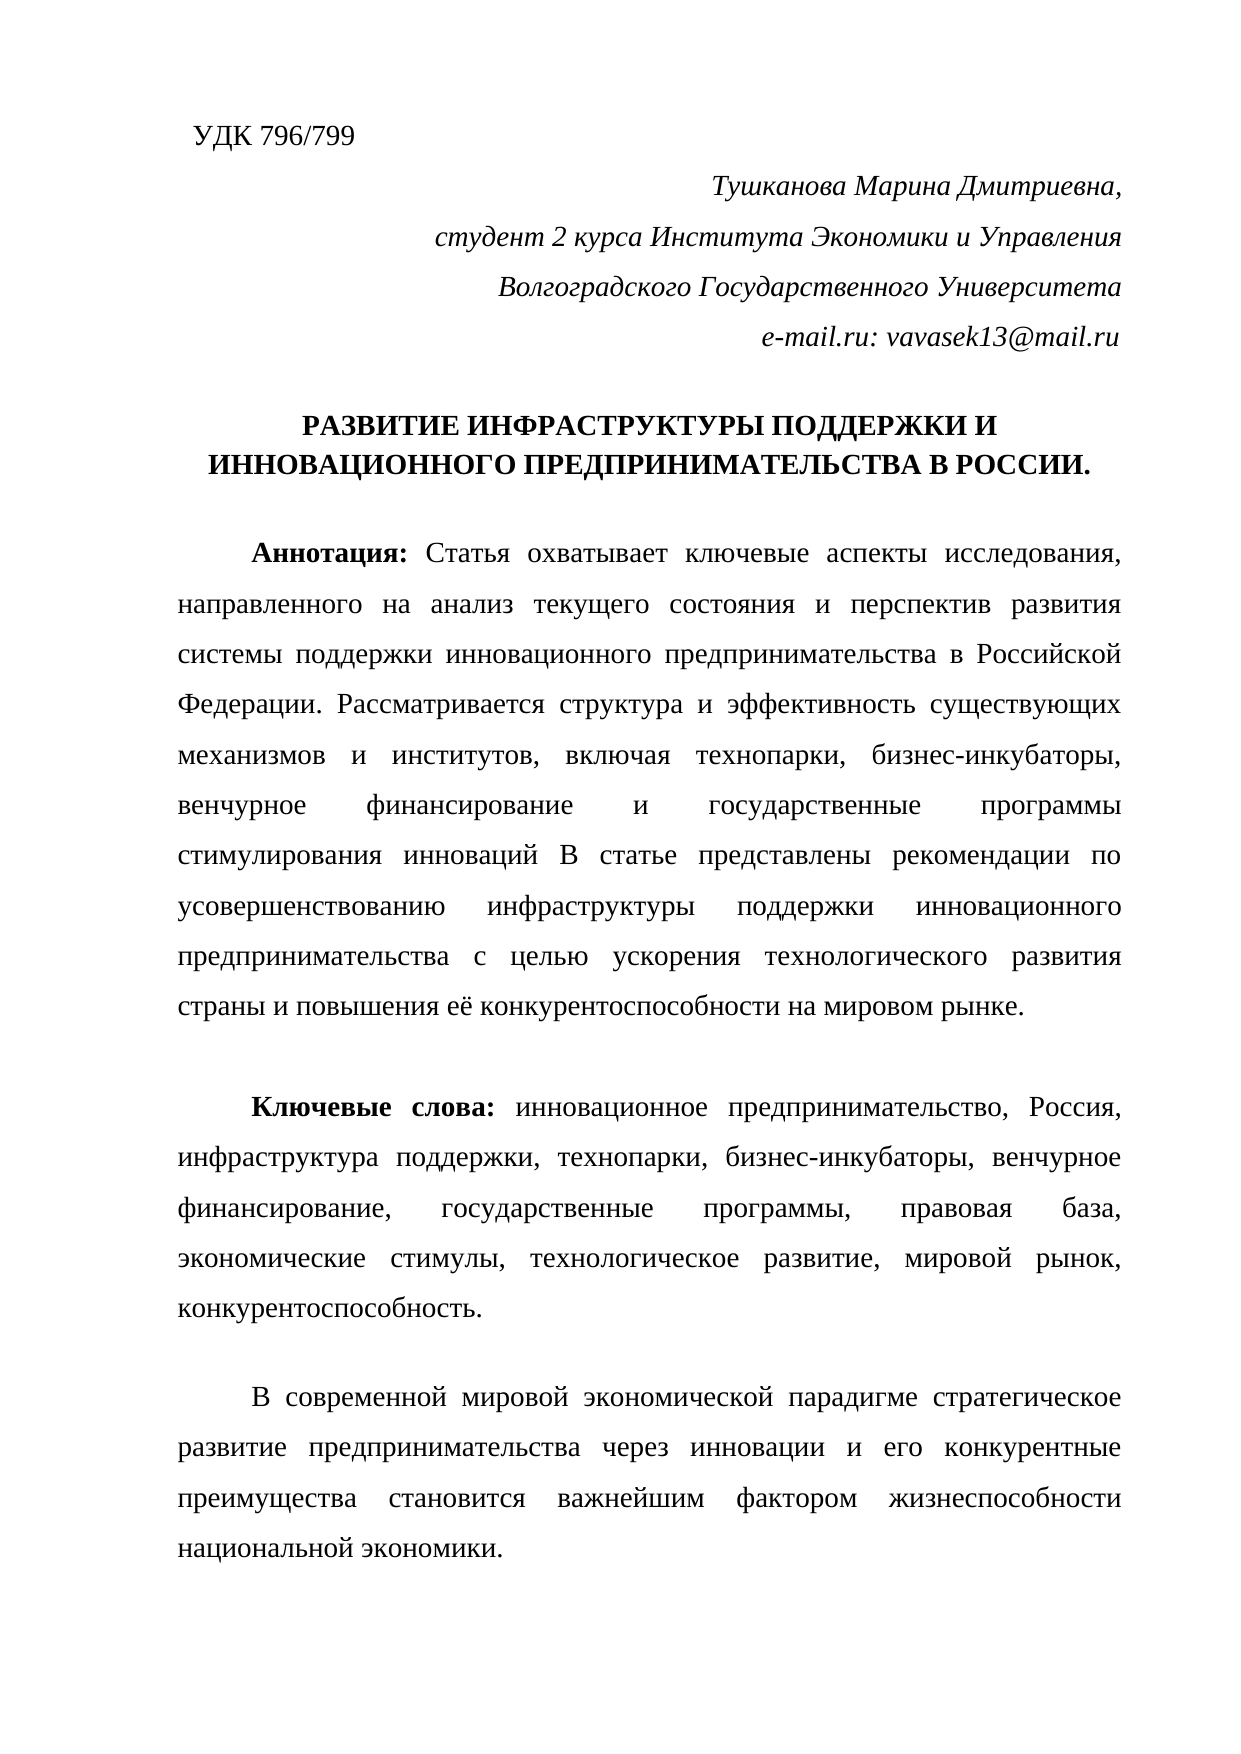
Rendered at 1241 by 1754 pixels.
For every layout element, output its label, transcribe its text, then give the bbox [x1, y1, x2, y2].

text Тушканова Марина Дмитриевна, [177, 168, 1122, 202]
text Ключевые слова: инновационное предпринимательство, Россия, инфраструктура поддержки, технопарки, бизнес-инкубаторы, венчурное финансирование, государственные программы, правовая база, экономические стимулы, технологическое развитие, мировой рынок, конкурентоспособность. [177, 1089, 1122, 1324]
text Волгоградского Государственного Университета [177, 269, 1122, 303]
text Аннотация: Статья охватывает ключевые аспекты исследования, направленного на анализ текущего состояния и перспектив развития системы поддержки инновационного предпринимательства в Российской Федерации. Рассматривается структура и эффективность существующих механизмов и институтов, включая технопарки, бизнес-инкубаторы, венчурное финансирование и государственные программы стимулирования инноваций В статье представлены рекомендации по усовершенствованию инфраструктуры поддержки инновационного предпринимательства с целью ускорения технологического развития страны и повышения её конкурентоспособности на мировом рынке. [177, 536, 1122, 1022]
text РАЗВИТИЕ ИНФРАСТРУКТУРЫ ПОДДЕРЖКИ И ИННОВАЦИОННОГО ПРЕДПРИНИМАТЕЛЬСТВА В РОССИИ. [177, 408, 1122, 480]
text e-mail.ru: vavasek13@mail.ru [177, 319, 1122, 353]
text студент 2 курса Института Экономики и Управления [177, 219, 1122, 252]
text УДК 796/799 [177, 118, 1122, 152]
text В современной мировой экономической парадигме стратегическое развитие предпринимательства через инновации и его конкурентные преимущества становится важнейшим фактором жизнеспособности национальной экономики. [177, 1379, 1122, 1564]
